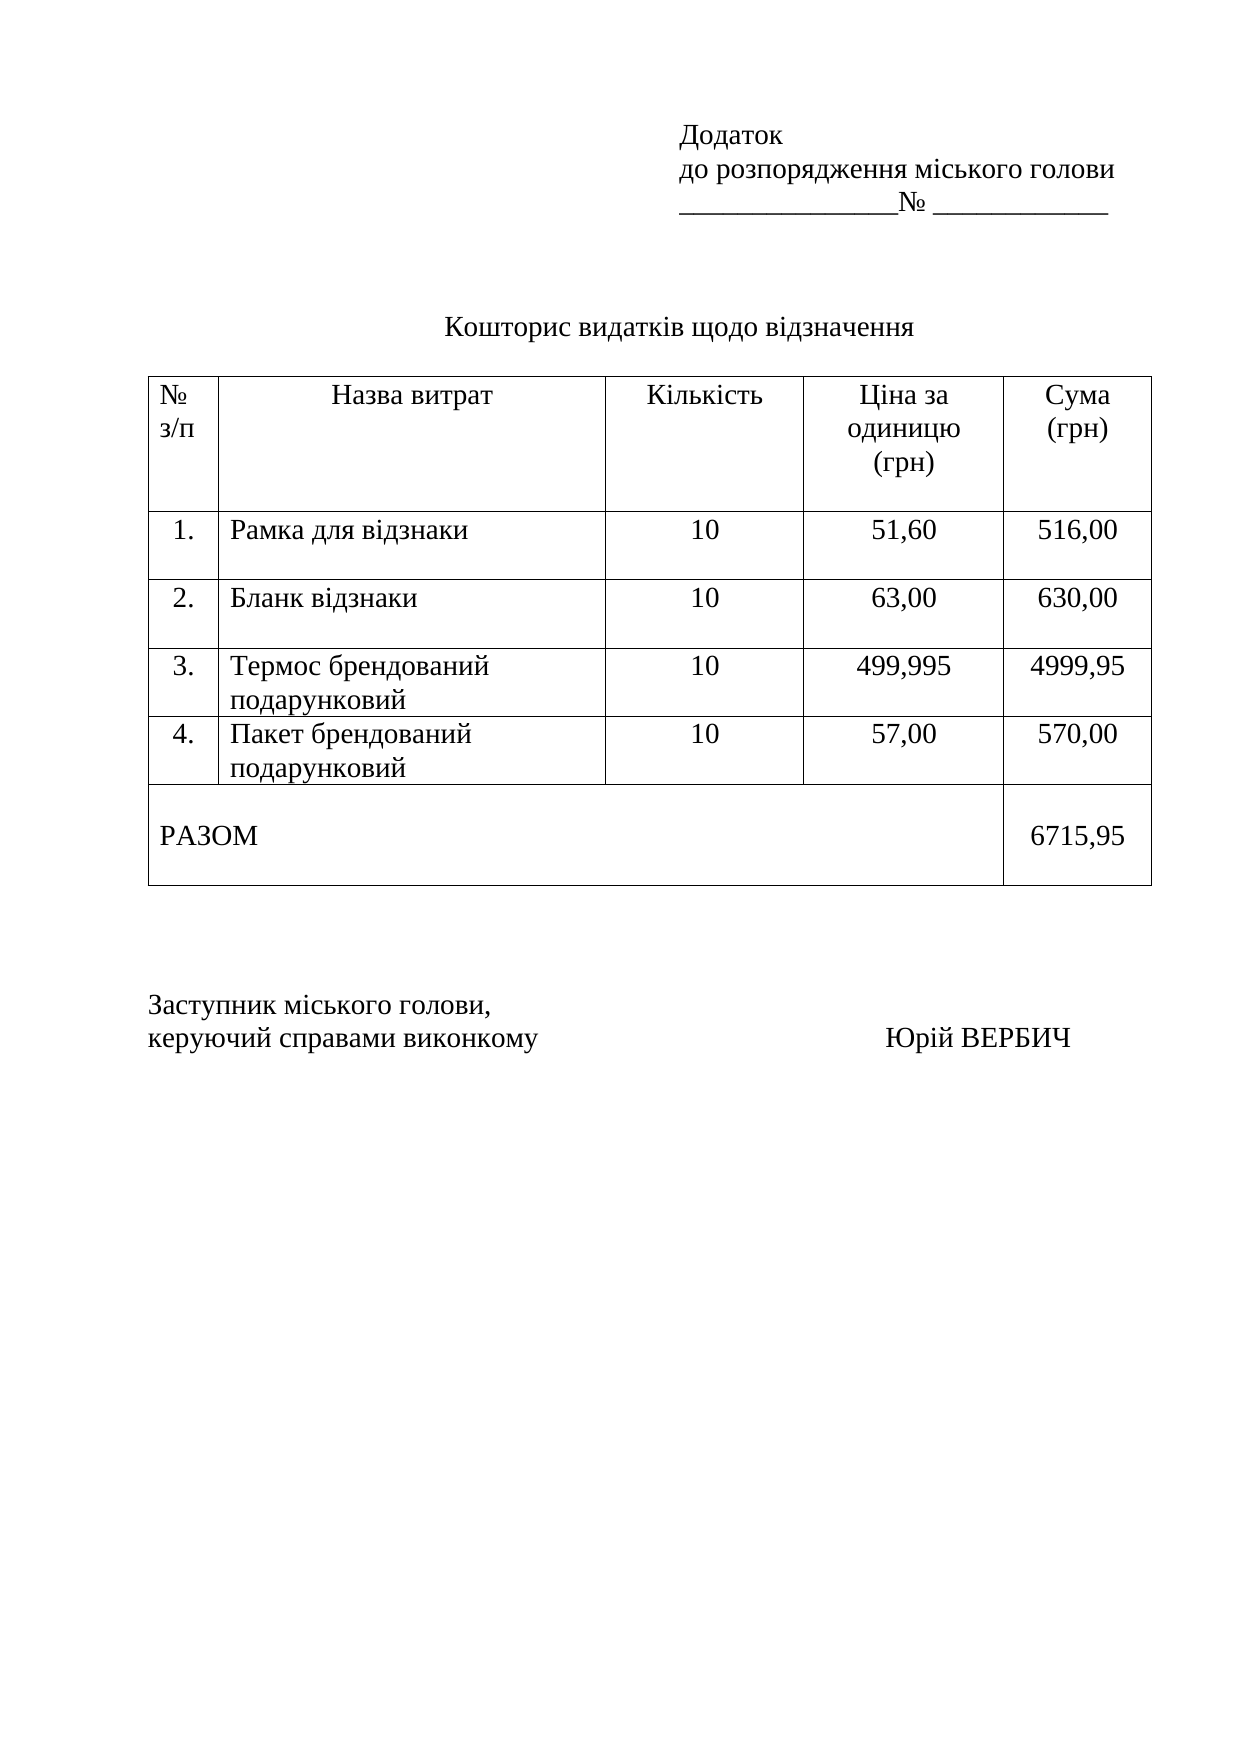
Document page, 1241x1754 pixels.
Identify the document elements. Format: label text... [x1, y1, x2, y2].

table_cell 570,00 [1004, 717, 1151, 784]
table_cell 57,00 [804, 717, 1003, 784]
text Кошторис видатків щодо відзначення [148, 309, 1152, 342]
table_cell 63,00 [804, 580, 1003, 647]
table_cell 4999,95 [1004, 649, 1151, 716]
table_cell 6715,95 [1004, 785, 1151, 885]
table_header Сума (грн) [1004, 377, 1151, 511]
table_cell 1. [149, 512, 218, 579]
table_cell Термос брендований подарунковий [219, 649, 605, 716]
table_cell 10 [606, 580, 803, 647]
table_cell Пакет брендований подарунковий [219, 717, 605, 784]
table_header Кількість [606, 377, 803, 511]
table_cell 3. [149, 649, 218, 716]
text Заступник міського голови, [148, 987, 1152, 1021]
table_cell РАЗОМ [149, 785, 1003, 885]
table_cell 516,00 [1004, 512, 1151, 579]
table_header Ціна за одиницю (грн) [804, 377, 1003, 511]
text до розпорядження міського голови [148, 151, 1152, 184]
table_cell 51,60 [804, 512, 1003, 579]
table_header Назва витрат [219, 377, 605, 511]
table_cell Рамка для відзнаки [219, 512, 605, 579]
table_cell 630,00 [1004, 580, 1151, 647]
text керуючий справами виконкому Юрій ВЕРБИЧ [148, 1021, 1152, 1054]
table_cell 499,995 [804, 649, 1003, 716]
text _______________№ ____________ [148, 184, 1152, 218]
table_cell 10 [606, 512, 803, 579]
table_cell 10 [606, 649, 803, 716]
table_cell 4. [149, 717, 218, 784]
table_cell Бланк відзнаки [219, 580, 605, 647]
text Додаток [148, 117, 1152, 151]
table_header № з/п [149, 377, 218, 511]
table_cell 2. [149, 580, 218, 647]
table_cell 10 [606, 717, 803, 784]
